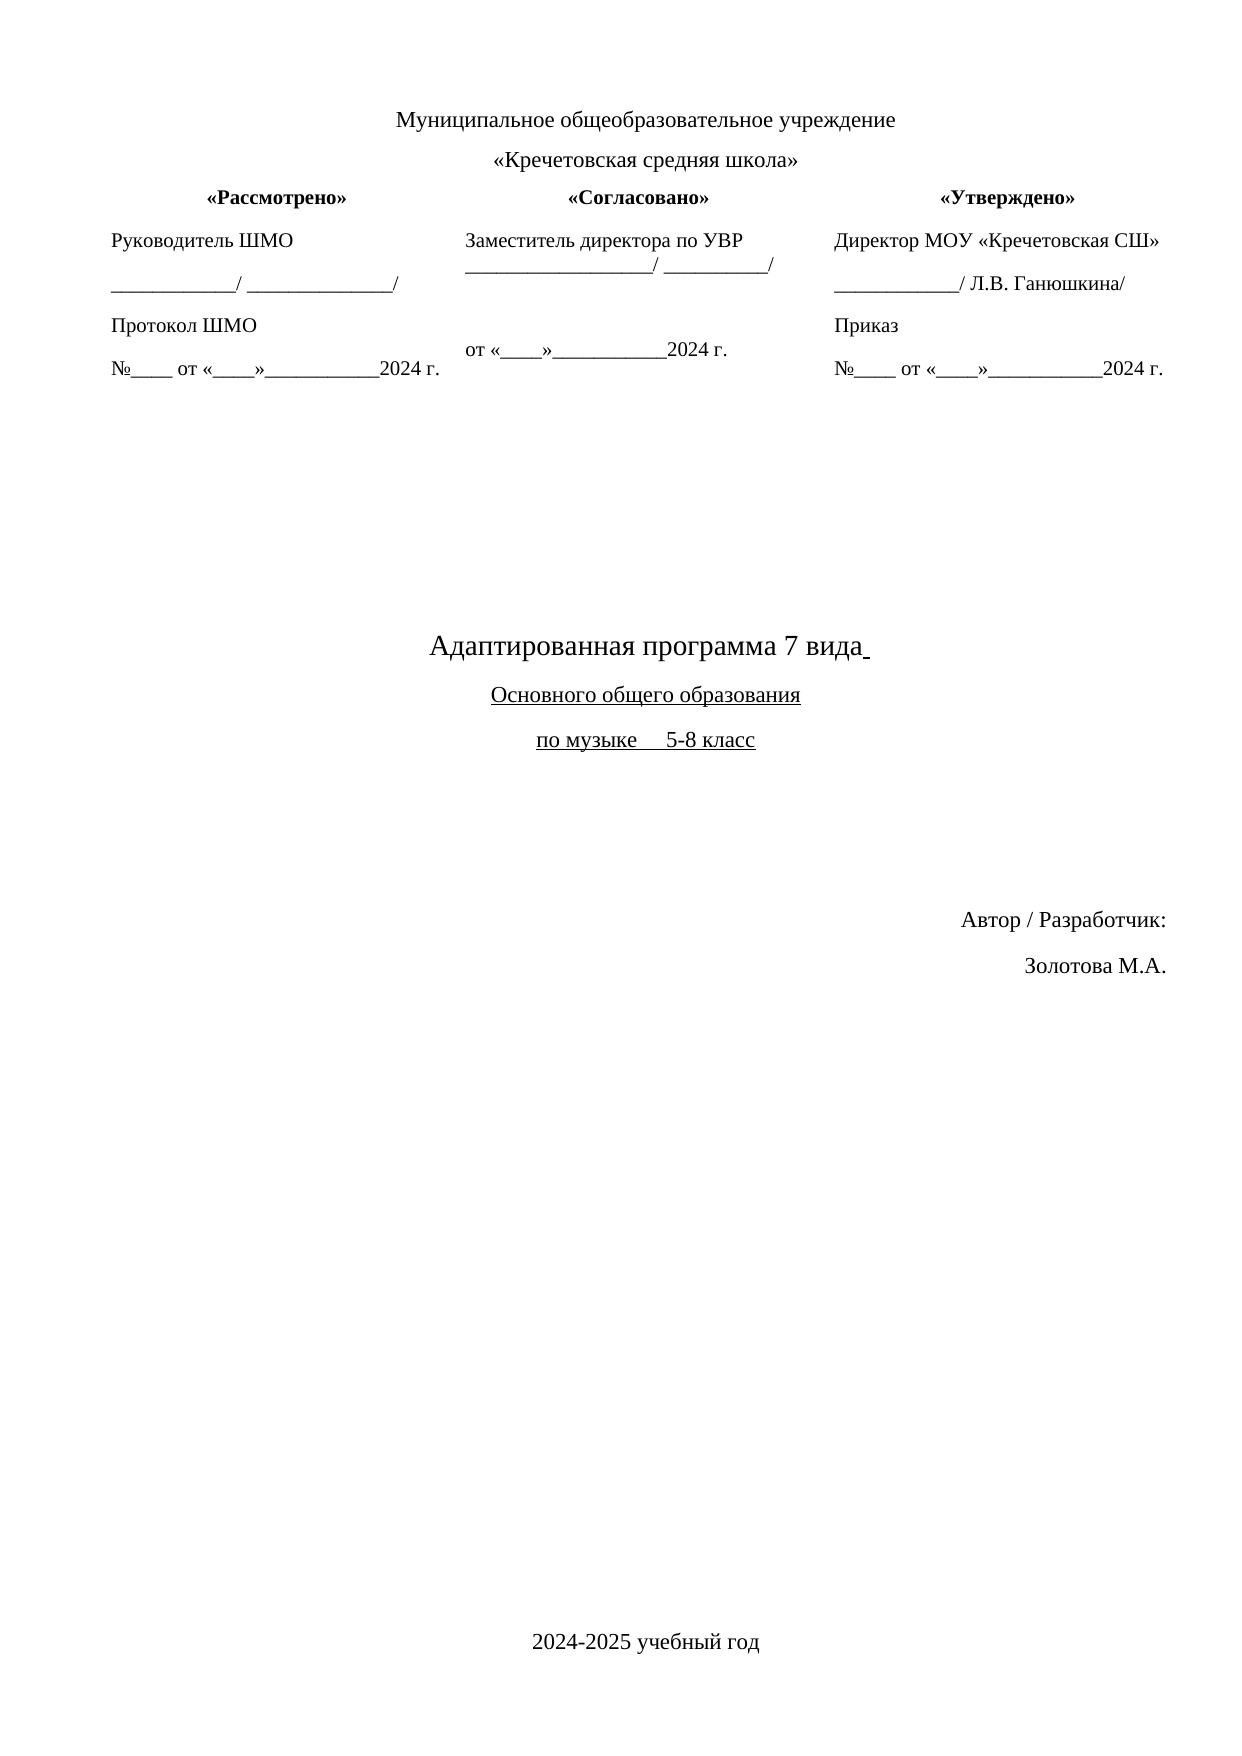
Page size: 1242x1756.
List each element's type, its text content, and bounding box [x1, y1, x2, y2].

text 2024-2025 учебный год [125, 1628, 1167, 1654]
table_header «Рассмотрено» Руководитель ШМО ____________/ ______________/ Протокол ШМО №____ от «____»___________2024 г. [100, 185, 454, 398]
text «Кречетовская средняя школа» [125, 146, 1167, 172]
table_header «Согласовано» Заместитель директора по УВР __________________/ __________/ от «____»___________2024 г. [454, 185, 823, 398]
text Основного общего образования [125, 681, 1167, 707]
text Автор / Разработчик: [125, 907, 1167, 933]
text Адаптированная программа 7 вида [125, 628, 1167, 662]
text по музыке 5-8 класс [125, 726, 1167, 752]
text Муниципальное общеобразовательное учреждение [125, 106, 1167, 133]
table_header «Утверждено» Директор МОУ «Кречетовская СШ» ____________/ Л.В. Ганюшкина/ Приказ №____ от «____»___________2024 г. [823, 185, 1192, 398]
text Золотова М.А. [125, 952, 1167, 978]
